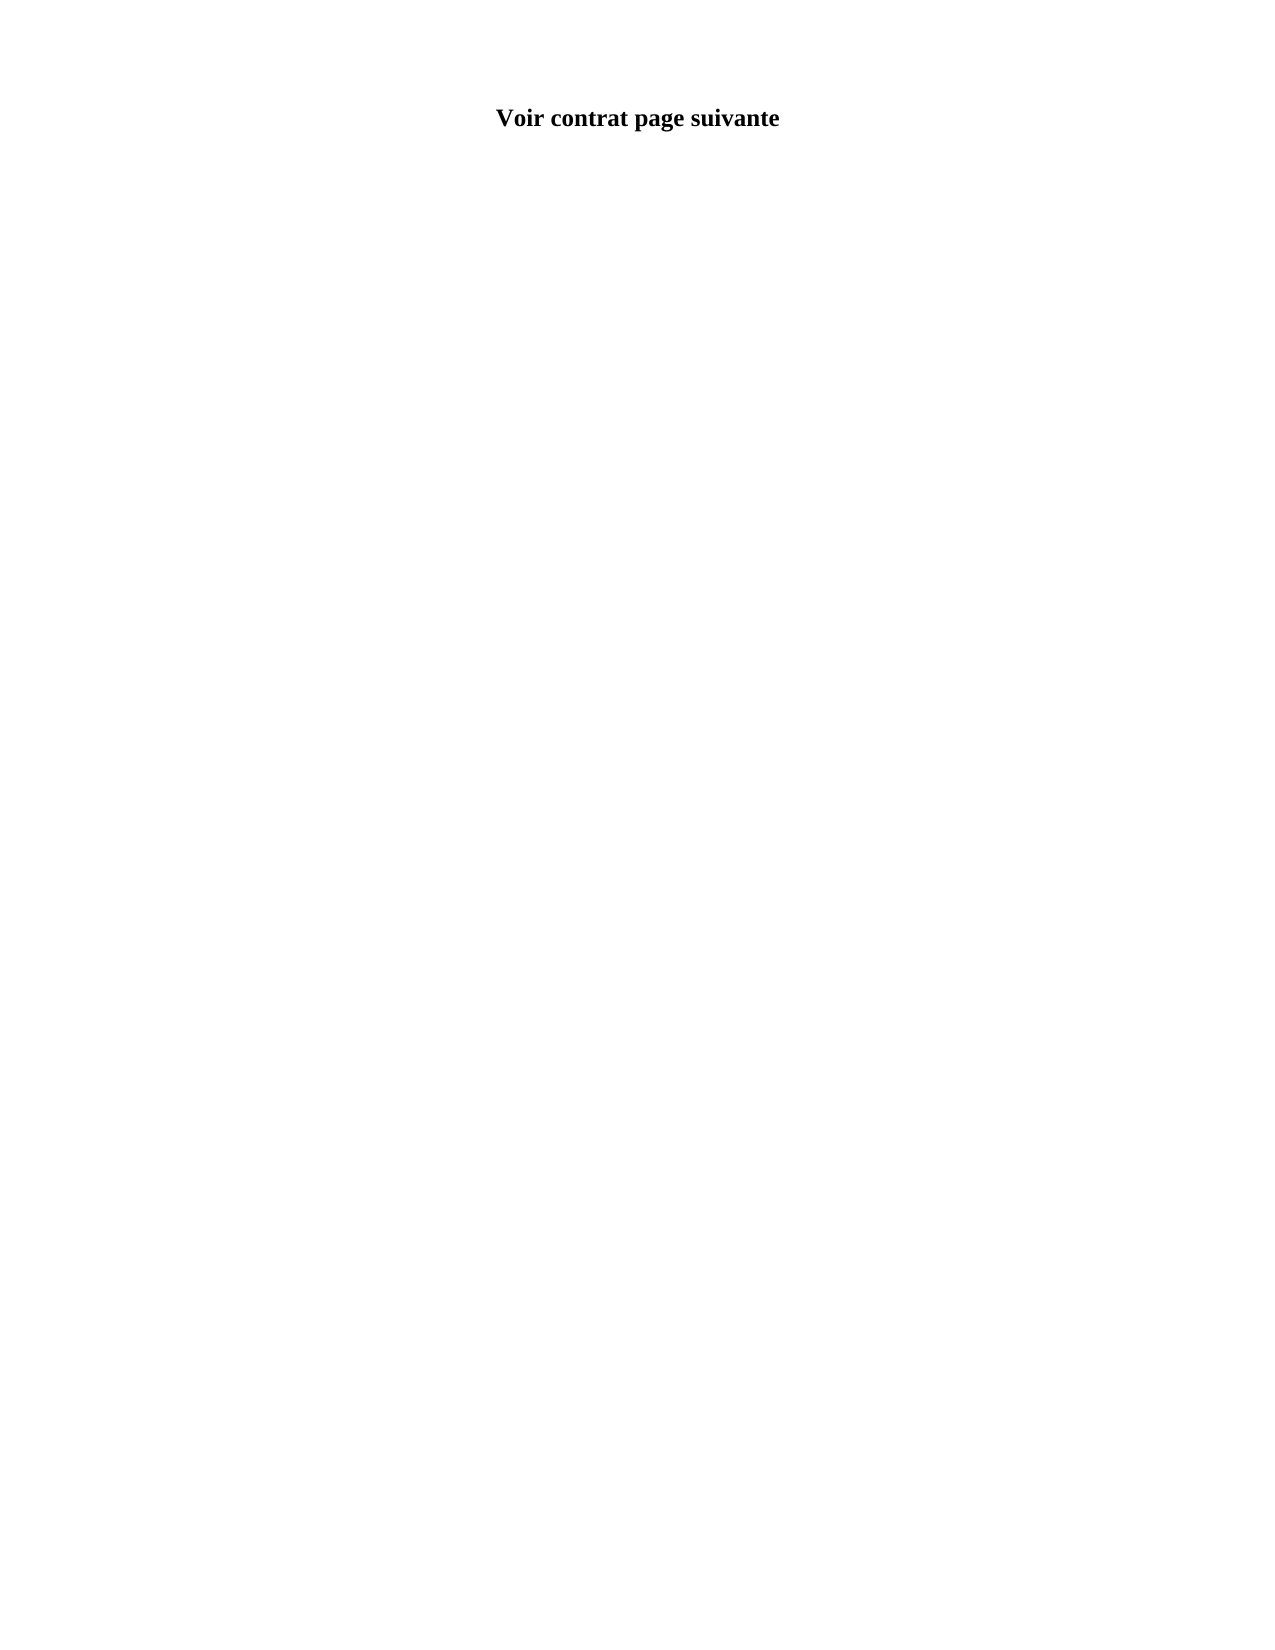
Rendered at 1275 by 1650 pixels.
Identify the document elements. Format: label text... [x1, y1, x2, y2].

text Voir contrat page suivante [187, 103, 1088, 132]
